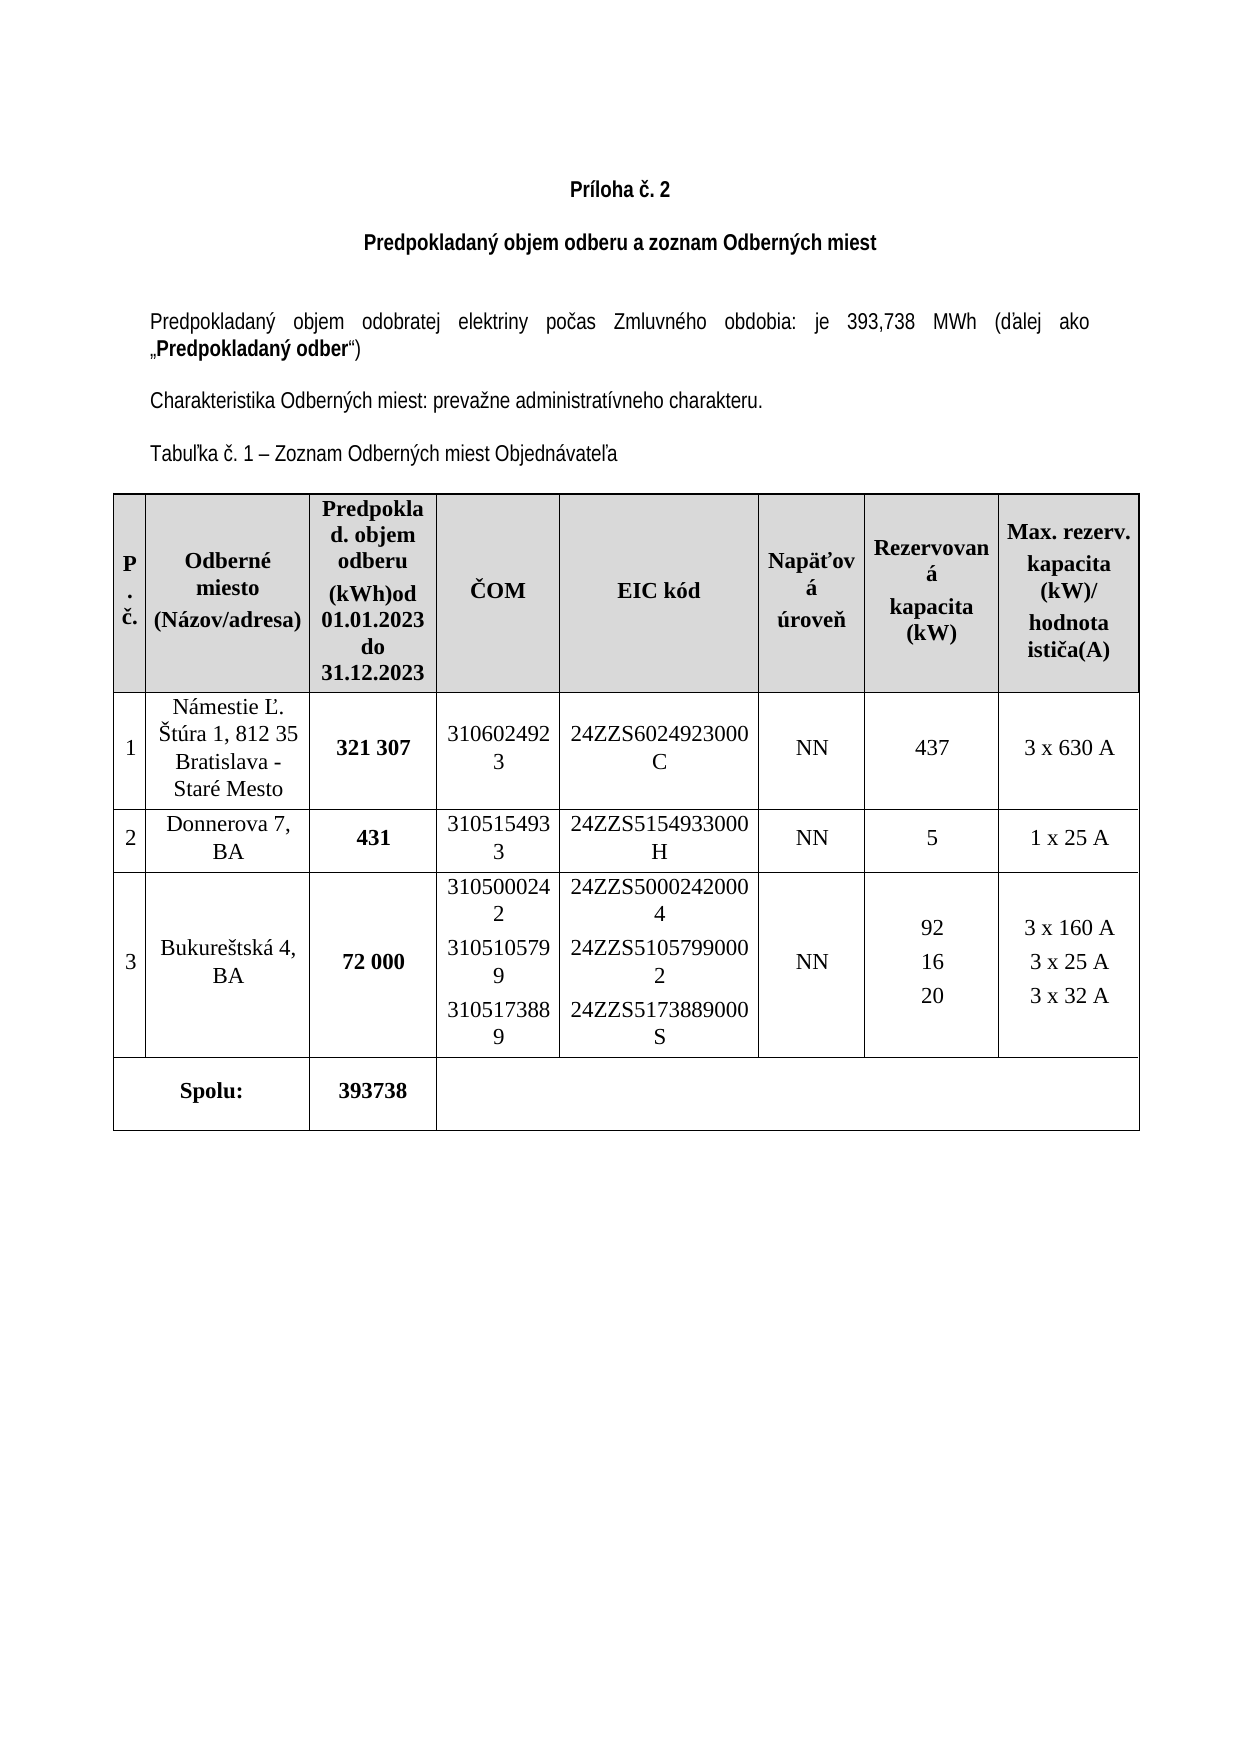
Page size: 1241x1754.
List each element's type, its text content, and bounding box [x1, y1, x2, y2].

table_cell 3 x 160 A 3 x 25 A 3 x 32 A [999, 872, 1139, 1057]
list Tabuľka č. 1 – Zoznam Odberných miest Objednávateľa [150, 440, 1090, 466]
list Predpokladaný objem odobratej elektriny počas Zmluvného obdobia: je 393,738 MWh (ďalej ako „Predpokladaný odber“) [150, 308, 1090, 361]
table_cell 393738 [310, 1058, 436, 1130]
table_cell [437, 1057, 1139, 1130]
table_cell Bukureštská 4, BA [146, 873, 309, 1057]
table_cell NN [759, 693, 864, 809]
table_header P. č. [114, 495, 145, 692]
table_cell NN [759, 873, 864, 1057]
table_header Predpoklad. objem odberu (kWh)od 01.01.2023 do 31.12.2023 [310, 495, 436, 692]
table_header Odberné miesto (Názov/adresa) [146, 495, 309, 692]
table_cell 92 16 20 [865, 873, 998, 1057]
table_header Max. rezerv. kapacita (kW)/ hodnota ističa(A) [999, 495, 1138, 692]
table_cell Donnerova 7, BA [146, 810, 309, 872]
table_cell 5 [865, 810, 998, 872]
table_cell Spolu: [114, 1058, 309, 1130]
table_cell 2 [114, 810, 145, 872]
table_cell 24ZZS50002420004 24ZZS51057990002 24ZZS5173889000S [560, 873, 758, 1057]
list Charakteristika Odberných miest: prevažne administratívneho charakteru. [150, 387, 1090, 413]
table_cell 431 [310, 810, 436, 872]
table_cell 3 [114, 873, 145, 1057]
text Predpokladaný objem odberu a zoznam Odberných miest [150, 229, 1090, 255]
table_cell 1 [114, 693, 145, 809]
table_cell 437 [865, 693, 998, 809]
table_cell 3106024923 [437, 693, 559, 809]
table_header Napäťová úroveň [759, 495, 864, 692]
table_cell Námestie Ľ. Štúra 1, 812 35 Bratislava - Staré Mesto [146, 693, 309, 809]
table_cell 3105000242 3105105799 3105173889 [437, 873, 559, 1057]
text Príloha č. 2 [150, 176, 1090, 203]
table_cell 72 000 [310, 873, 436, 1057]
table_cell 321 307 [310, 693, 436, 809]
table_cell NN [759, 810, 864, 872]
table_cell 3 x 630 A [999, 693, 1139, 809]
table_header ČOM [437, 495, 559, 692]
table_cell 24ZZS5154933000H [560, 810, 758, 872]
table_header EIC kód [560, 495, 758, 692]
table_header Rezervovaná kapacita (kW) [865, 495, 998, 692]
table_cell 24ZZS6024923000C [560, 693, 758, 809]
table_cell 1 x 25 A [999, 809, 1139, 872]
table_cell 3105154933 [437, 810, 559, 872]
